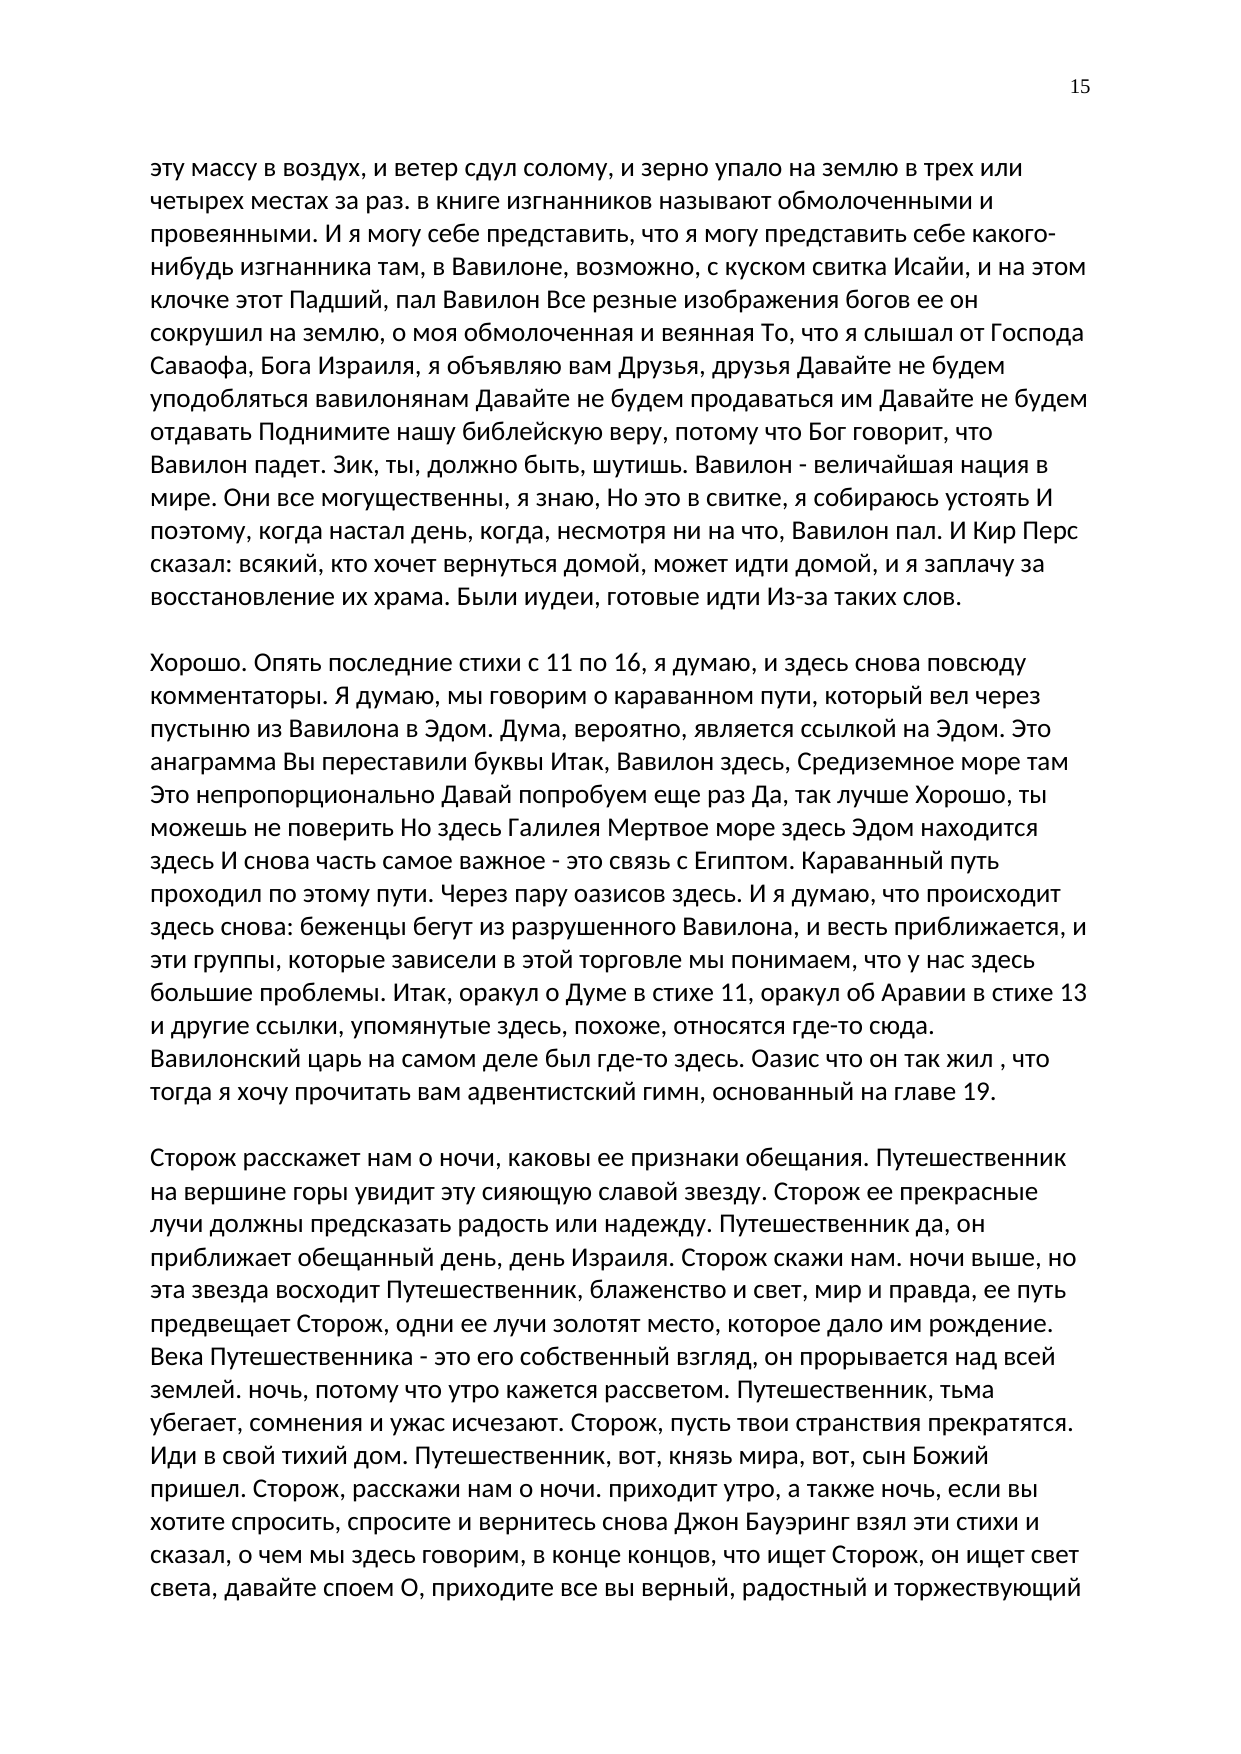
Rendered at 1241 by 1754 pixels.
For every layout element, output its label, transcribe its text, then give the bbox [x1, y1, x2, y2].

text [150, 150, 1090, 612]
text Хорошо. Опять последние стихи с 11 по 16, я думаю, и здесь снова повсюду комментаторы. Я думаю, мы говорим о караванном пути, который вел через пустыню из Вавилона в Эдом. Дума, вероятно, является ссылкой на Эдом. Это анаграмма Вы переставили буквы Итак, Вавилон здесь, Средиземное море там Это непропорционально Давай попробуем еще раз Да, так лучше Хорошо, ты можешь не поверить Но здесь Галилея Мертвое море здесь Эдом находится здесь И снова часть самое важное - это связь с Египтом. Караванный путь проходил по этому пути. Через пару оазисов здесь. И я думаю, что происходит здесь снова: беженцы бегут из разрушенного Вавилона, и весть приближается, и эти группы, которые зависели в этой торговле мы понимаем, что у нас здесь большие проблемы. Итак, оракул о Думе в стихе 11, оракул об Аравии в стихе 13 и другие ссылки, упомянутые здесь, похоже, относятся где-то сюда. Вавилонский царь на самом деле был где-то здесь. Оазис что он так жил , что тогда я хочу прочитать вам адвентистский гимн, основанный на главе 19. [150, 645, 1090, 1108]
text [150, 1141, 1090, 1603]
